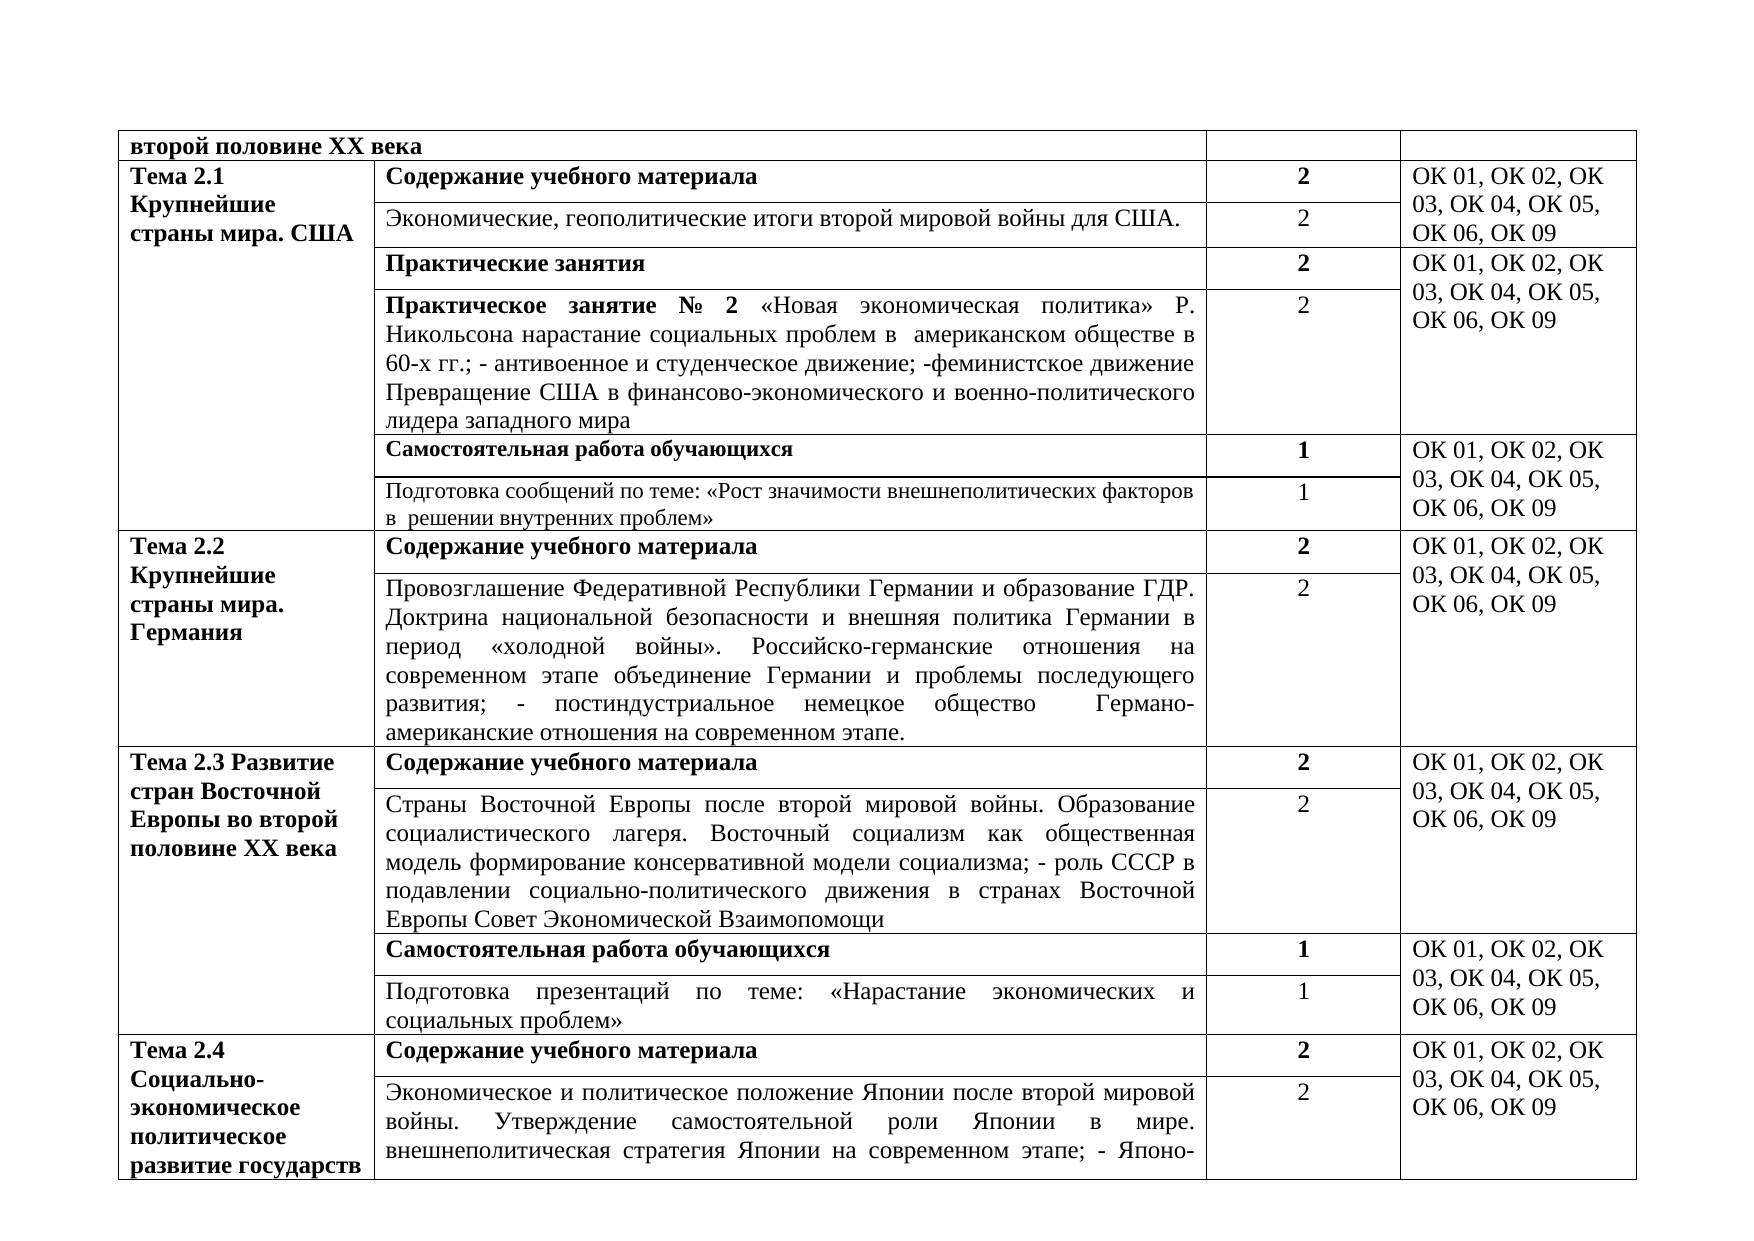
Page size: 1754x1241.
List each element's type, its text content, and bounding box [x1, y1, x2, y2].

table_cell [375, 1077, 1206, 1179]
table_cell Практические занятия [375, 248, 1206, 289]
table_cell 2 [1207, 531, 1400, 572]
table_cell ОК 01, ОК 02, ОК 03, ОК 04, ОК 05, ОК 06, ОК 09 [1401, 1035, 1636, 1179]
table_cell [1401, 161, 1636, 247]
table_cell Самостоятельная работа обучающихся [375, 435, 1206, 476]
table_cell Подготовка сообщений по теме: «Рост значимости внешнеполитических факторов в решении внутренних проблем» [375, 478, 1206, 530]
table_cell Содержание учебного материала [375, 1035, 1206, 1076]
table_cell Страны Восточной Европы после второй мировой войны. Образование социалистического лагеря. Восточный социализм как общественная модель формирование консервативной модели социализма; - роль СССР в подавлении социально-политического движения в странах Восточной Европы Совет Экономической Взаимопомощи [375, 789, 1206, 933]
table_cell Провозглашение Федеративной Республики Германии и образование ГДР. Доктрина национальной безопасности и внешняя политика Германии в период «холодной войны». Российско-германские отношения на современном этапе объединение Германии и проблемы последующего развития; - постиндустриальное немецкое общество Германо-американские отношения на современном этапе. [375, 574, 1206, 746]
table_cell 1 [1207, 976, 1400, 1034]
table_cell Самостоятельная работа обучающихся [375, 934, 1206, 975]
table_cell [119, 131, 1206, 160]
table_cell ОК 01, ОК 02, ОК 03, ОК 04, ОК 05, ОК 06, ОК 09 [1401, 747, 1636, 933]
table_cell Тема 2.4 Социально-экономическое политическое развитие государств Восточной и Южной Азии во второй половине XX века. Япония [119, 1035, 374, 1179]
table_cell 2 [1207, 789, 1400, 933]
table_cell 24 [1207, 131, 1400, 160]
table_cell Содержание учебного материала [375, 531, 1206, 572]
table_cell Практическое занятие № 2 «Новая экономическая политика» Р. Никольсона нарастание социальных проблем в американском обществе в 60-х гг.; - антивоенное и студенческое движение; -феминистское движение Превращение США в финансово-экономического и военно-политического лидера западного мира [375, 290, 1206, 434]
table_cell ОК 01, ОК 02, ОК 03, ОК 04, ОК 05, ОК 06, ОК 09 [1401, 435, 1636, 530]
table_cell Подготовка презентаций по теме: «Нарастание экономических и социальных проблем» [375, 976, 1206, 1034]
table_cell Содержание учебного материала [375, 747, 1206, 788]
table_cell 2 [1207, 574, 1400, 746]
table_cell 2 [1207, 290, 1400, 434]
table_cell 1 [1207, 478, 1400, 530]
table_cell ОК 01, ОК 02, ОК 03, ОК 04, ОК 05, ОК 06, ОК 09 [1401, 248, 1636, 434]
table_cell 2 [1207, 1035, 1400, 1076]
table_cell [1401, 131, 1636, 160]
table_cell 1 [1207, 934, 1400, 975]
table_cell Тема 2.3 Развитие стран Восточной Европы во второй половине XX века [119, 747, 374, 1034]
table_cell Содержание учебного материала [375, 161, 1206, 202]
table_cell Тема 2.1 Крупнейшие страны мира. США [119, 161, 374, 530]
table_cell ОК 01, ОК 02, ОК 03, ОК 04, ОК 05, ОК 06, ОК 09 [1401, 531, 1636, 746]
table_cell 2 [1207, 161, 1400, 202]
table_cell ОК 01, ОК 02, ОК 03, ОК 04, ОК 05, ОК 06, ОК 09 [1401, 934, 1636, 1034]
table_cell Экономические, геополитические итоги второй мировой войны для США. [375, 203, 1206, 247]
table_cell Тема 2.2 Крупнейшие страны мира. Германия [119, 531, 374, 746]
table_cell 1 [1207, 435, 1400, 476]
table_cell 2 [1207, 203, 1400, 247]
table_cell 2 [1207, 747, 1400, 788]
table_cell 2 [1207, 1077, 1400, 1179]
table_cell 2 [1207, 248, 1400, 289]
